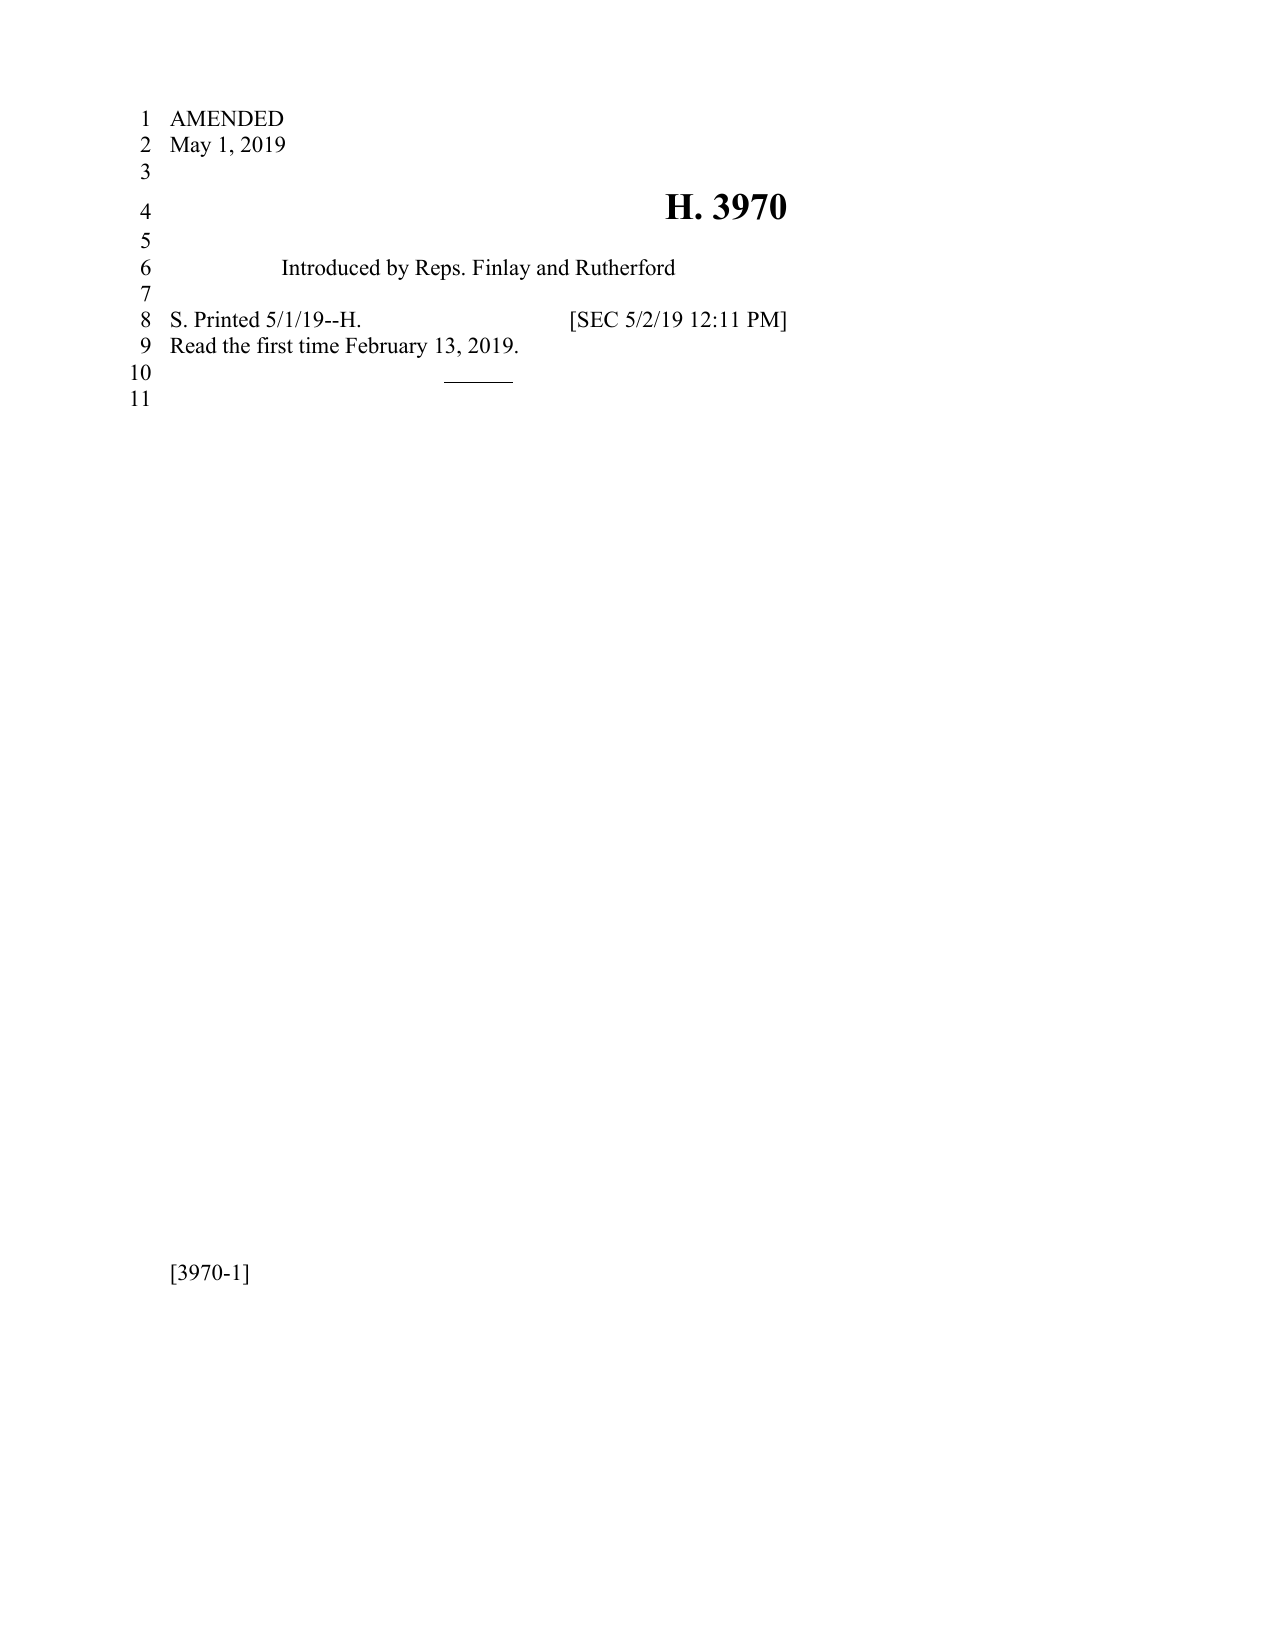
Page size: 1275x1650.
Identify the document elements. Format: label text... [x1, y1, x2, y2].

text Read the first time February 13, 2019. [169, 333, 787, 359]
text AMENDED [169, 105, 787, 131]
text S. Printed 5/1/19--H. [SEC 5/2/19 12:11 PM] [169, 306, 787, 333]
text H. 3970 [169, 184, 787, 227]
text Introduced by Reps. Finlay and Rutherford [169, 253, 787, 280]
text May 1, 2019 [169, 131, 787, 158]
